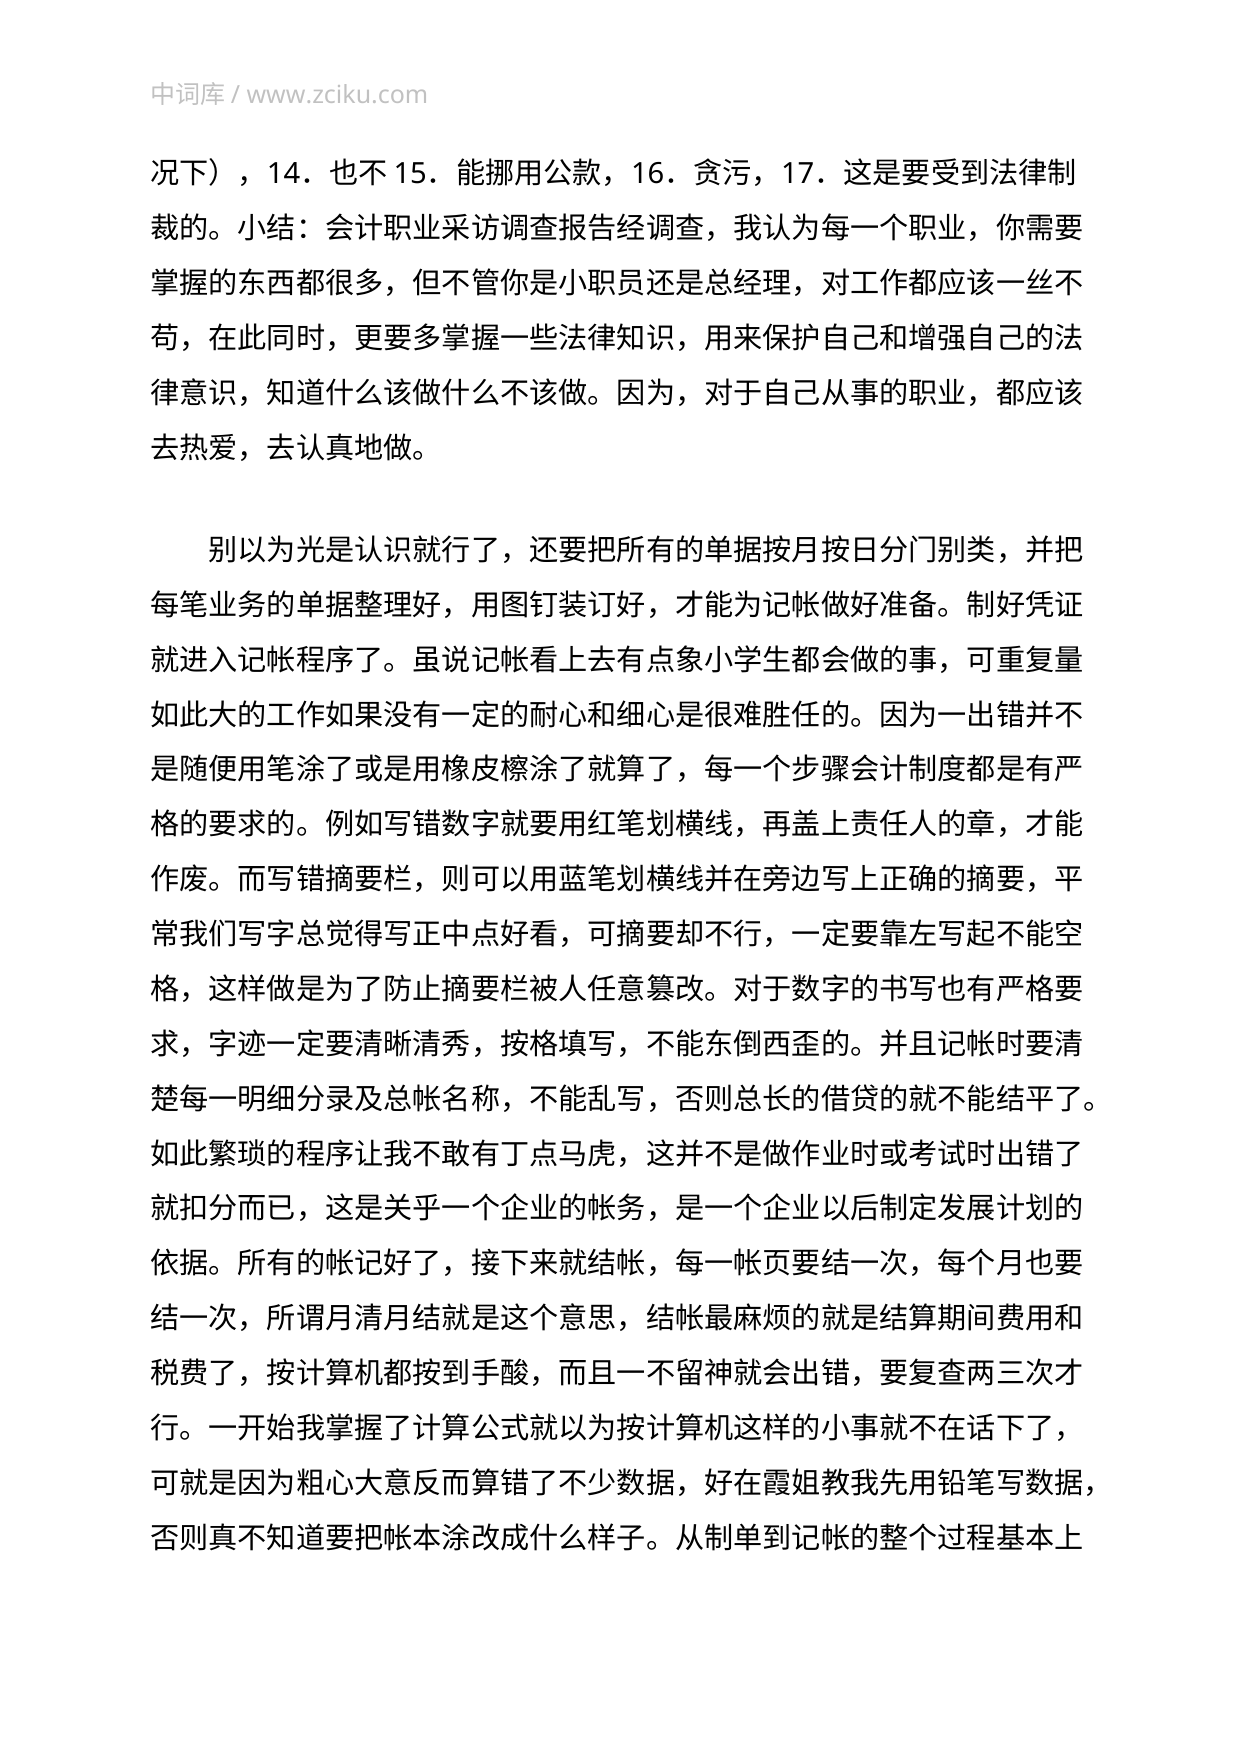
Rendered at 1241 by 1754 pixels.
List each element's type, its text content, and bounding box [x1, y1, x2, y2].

text 别以为光是认识就行了，还要把所有的单据按月按日分门别类，并把每笔业务的单据整理好，用图钉装订好，才能为记帐做好准备。制好凭证就进入记帐程序了。虽说记帐看上去有点象小学生都会做的事，可重复量如此大的工作如果没有一定的耐心和细心是很难胜任的。因为一出错并不是随便用笔涂了或是用橡皮檫涂了就算了，每一个步骤会计制度都是有严格的要求的。例如写错数字就要用红笔划横线，再盖上责任人的章，才能作废。而写错摘要栏，则可以用蓝笔划横线并在旁边写上正确的摘要，平常我们写字总觉得写正中点好看，可摘要却不行，一定要靠左写起不能空格，这样做是为了防止摘要栏被人任意篡改。对于数字的书写也有严格要求，字迹一定要清晰清秀，按格填写，不能东倒西歪的。并且记帐时要清楚每一明细分录及总帐名称，不能乱写，否则总长的借贷的就不能结平了。如此繁琐的程序让我不敢有丁点马虎，这并不是做作业时或考试时出错了就扣分而已，这是关乎一个企业的帐务，是一个企业以后制定发展计划的依据。所有的帐记好了，接下来就结帐，每一帐页要结一次，每个月也要结一次，所谓月清月结就是这个意思，结帐最麻烦的就是结算期间费用和税费了，按计算机都按到手酸，而且一不留神就会出错，要复查两三次才行。一开始我掌握了计算公式就以为按计算机这样的小事就不在话下了，可就是因为粗心大意反而算错了不少数据，好在霞姐教我先用铅笔写数据，否则真不知道要把帐本涂改成什么样子。从制单到记帐的整个过程基本上 [150, 526, 1090, 1557]
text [150, 150, 1090, 467]
